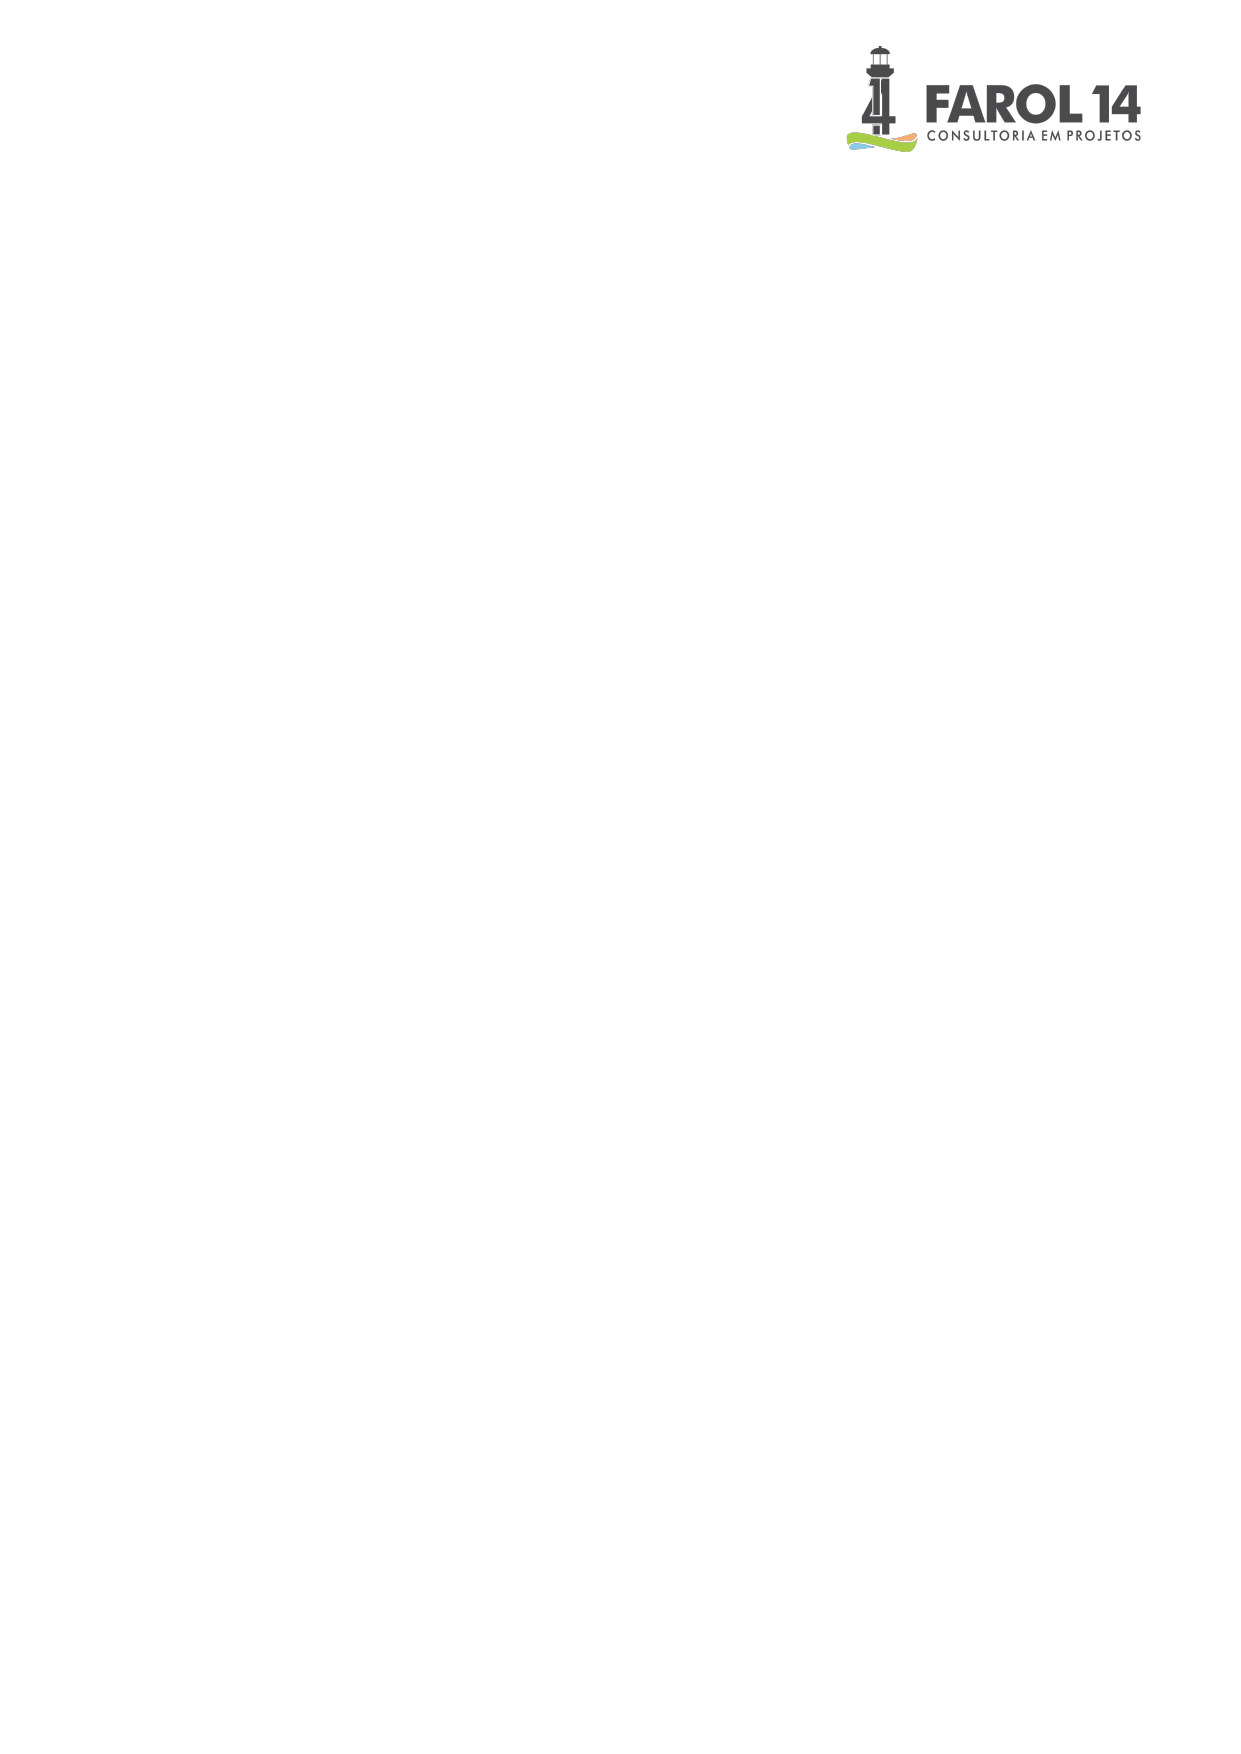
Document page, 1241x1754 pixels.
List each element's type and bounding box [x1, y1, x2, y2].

picture [846, 46, 1141, 152]
